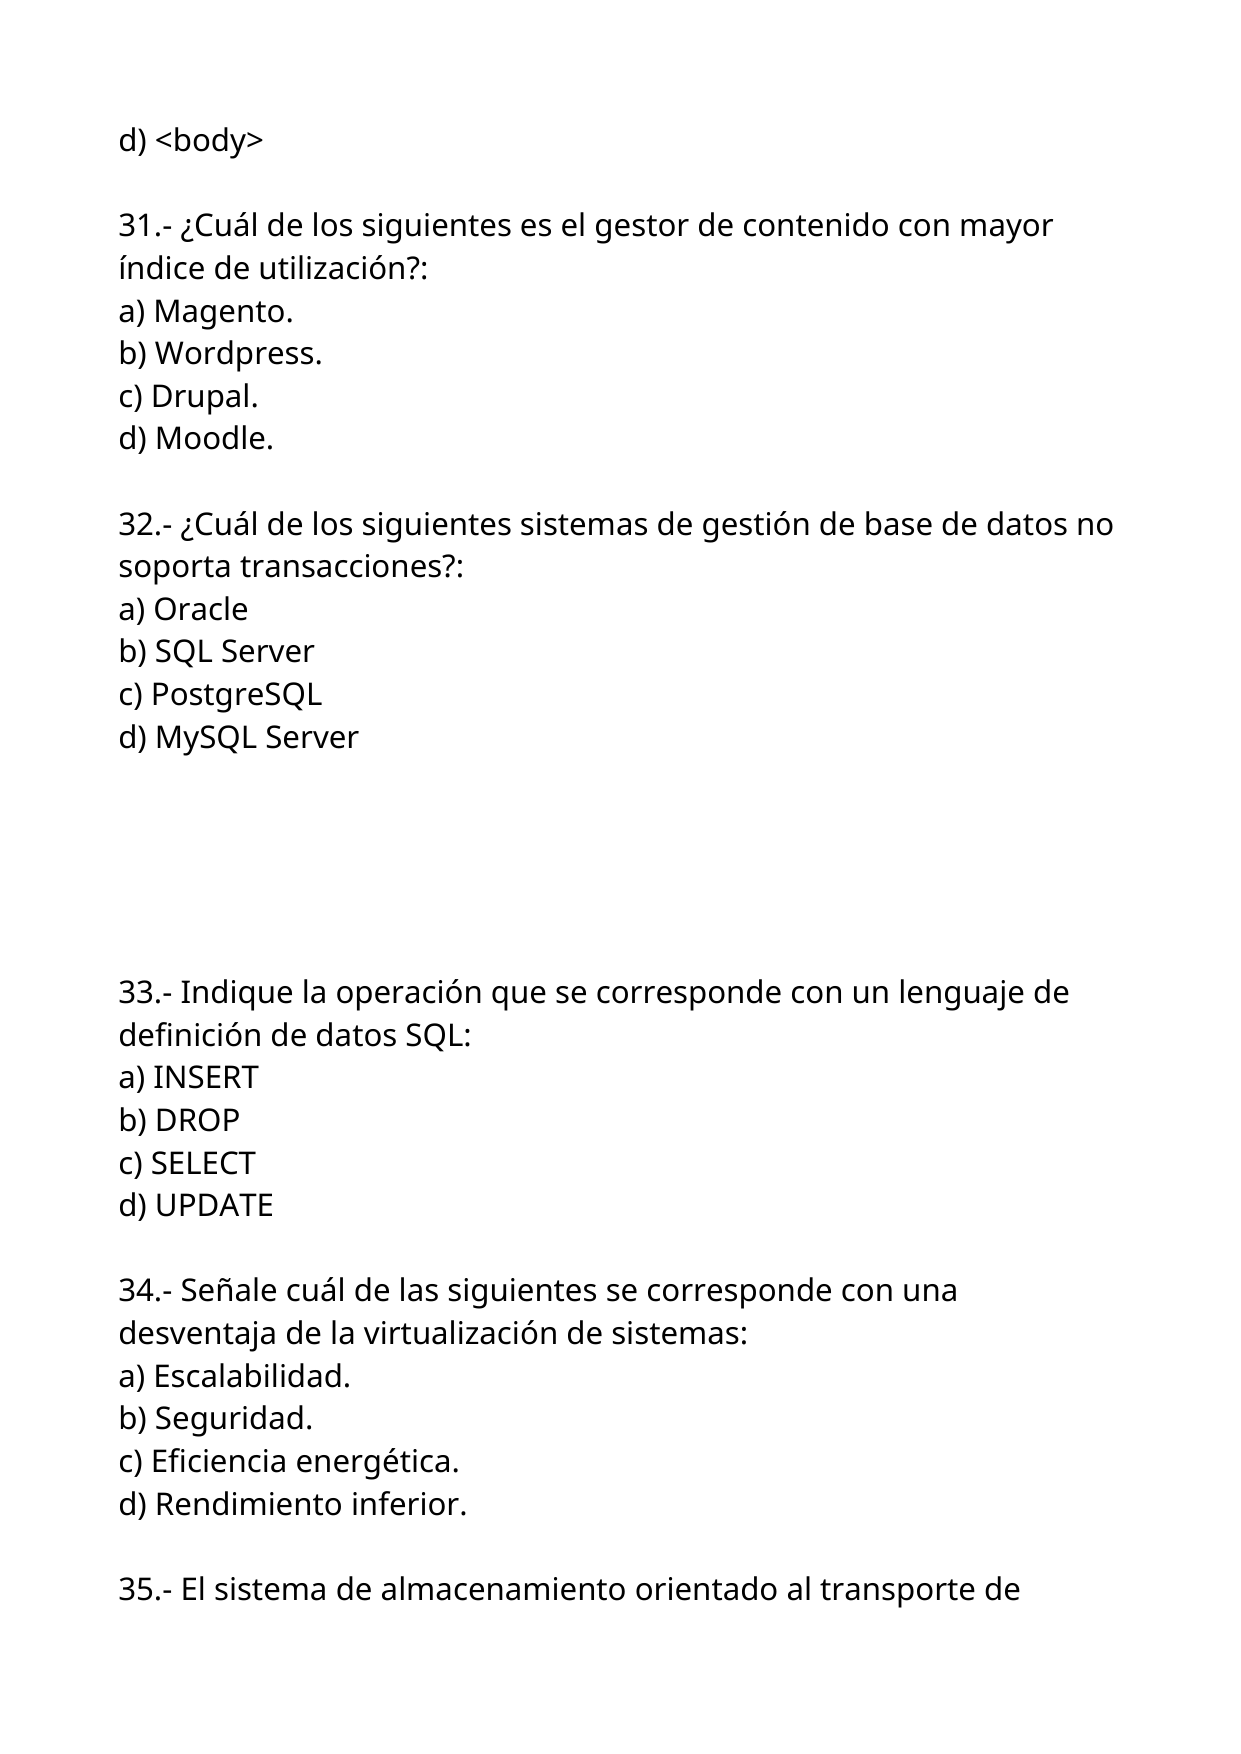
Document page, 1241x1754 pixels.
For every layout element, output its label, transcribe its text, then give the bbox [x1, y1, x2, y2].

text a) Oracle [118, 587, 1122, 629]
text c) Eficiencia energética. [118, 1439, 1122, 1481]
text a) INSERT [118, 1055, 1122, 1098]
text 34.- Señale cuál de las siguientes se corresponde con una desventaja de la virtualización de sistemas: [118, 1268, 1122, 1354]
text a) Magento. [118, 288, 1122, 331]
text d) Moodle. [118, 416, 1122, 459]
text 32.- ¿Cuál de los siguientes sistemas de gestión de base de datos no soporta transacciones?: [118, 502, 1122, 587]
text d) <body> [118, 118, 1122, 161]
text b) DROP [118, 1098, 1122, 1141]
text d) Rendimiento inferior. [118, 1481, 1122, 1524]
text b) Seguridad. [118, 1396, 1122, 1439]
text d) MySQL Server [118, 714, 1122, 757]
text a) Escalabilidad. [118, 1354, 1122, 1396]
text 33.- Indique la operación que se corresponde con un lenguaje de definición de datos SQL: [118, 970, 1122, 1055]
text b) Wordpress. [118, 331, 1122, 374]
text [118, 1567, 1122, 1609]
text b) SQL Server [118, 629, 1122, 672]
text c) PostgreSQL [118, 672, 1122, 714]
text c) SELECT [118, 1141, 1122, 1183]
text d) UPDATE [118, 1183, 1122, 1226]
text c) Drupal. [118, 374, 1122, 416]
text 31.- ¿Cuál de los siguientes es el gestor de contenido con mayor índice de utilización?: [118, 203, 1122, 288]
